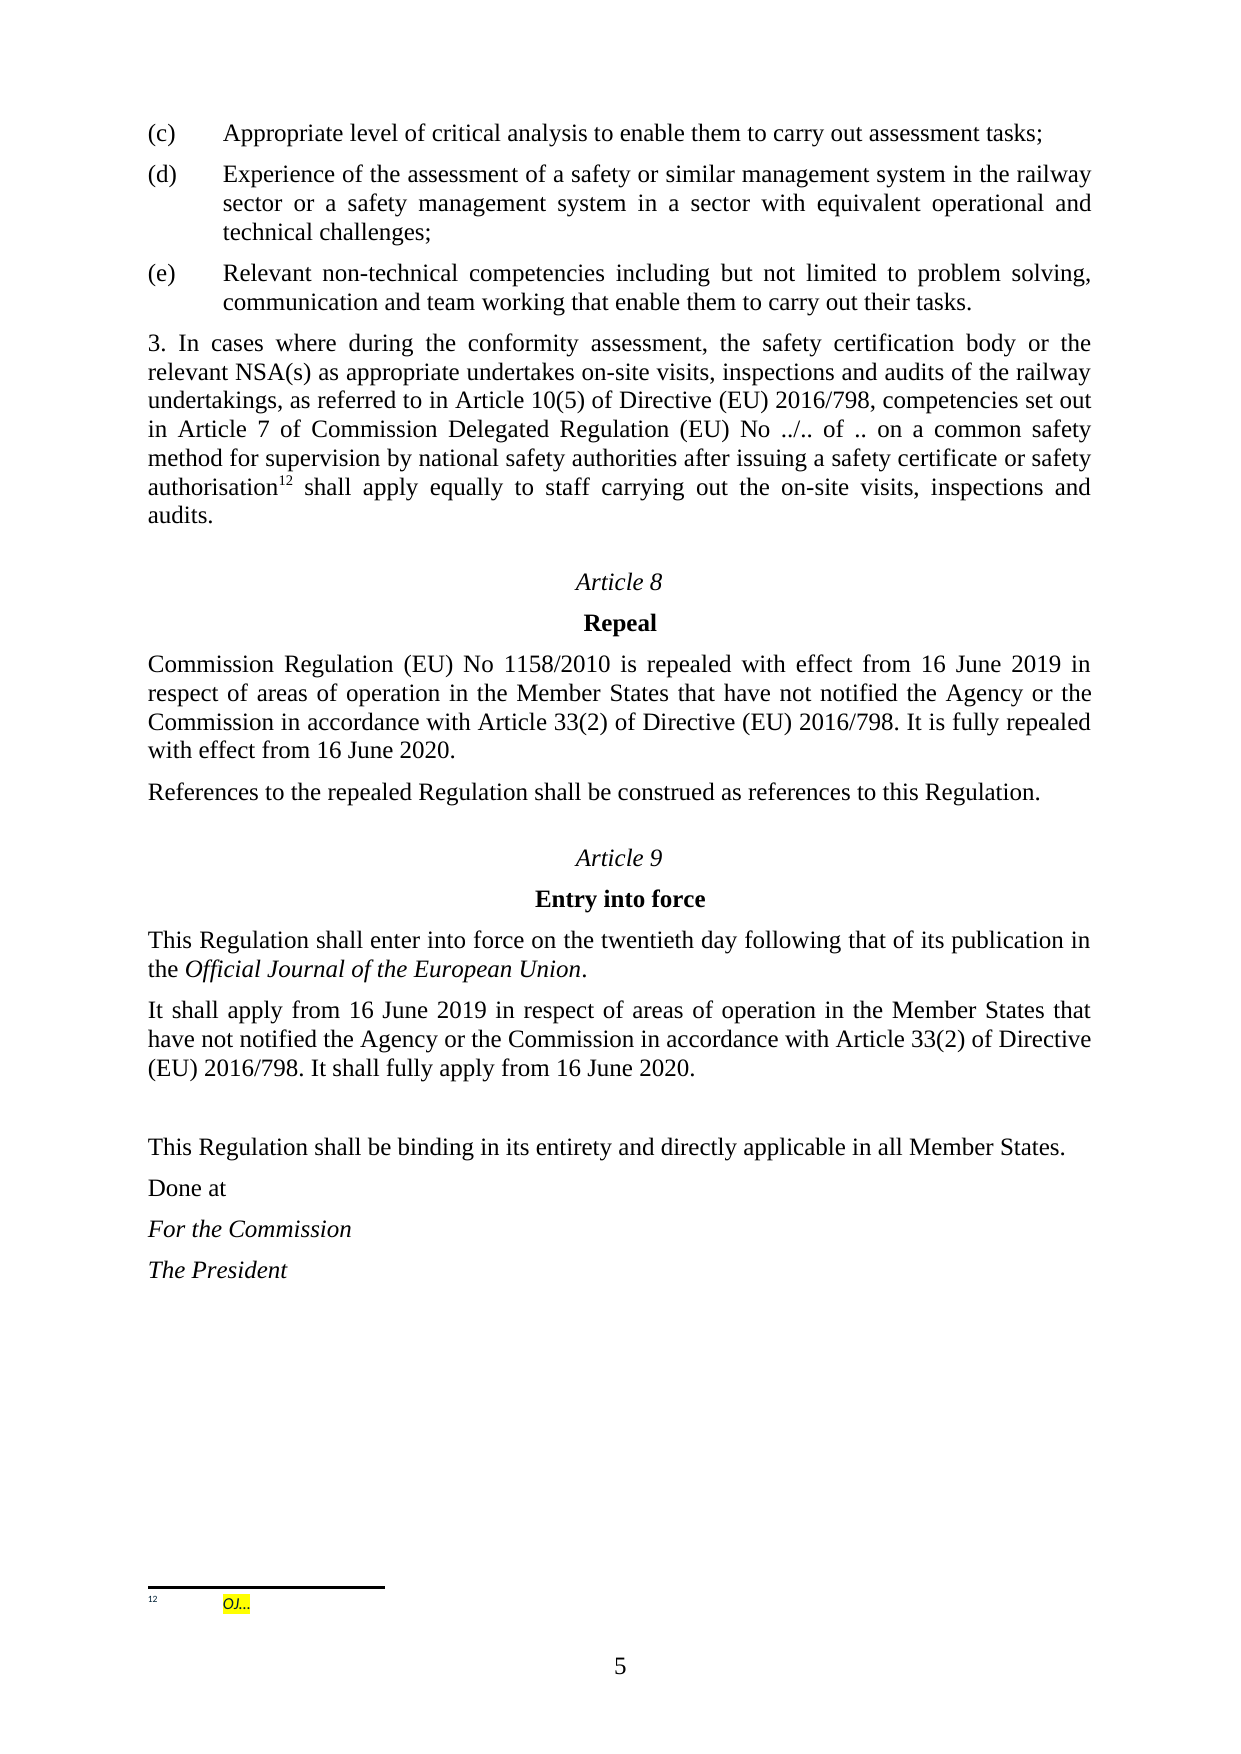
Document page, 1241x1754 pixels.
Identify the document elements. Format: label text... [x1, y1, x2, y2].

text Entry into force [148, 884, 1092, 913]
text Repeal [148, 608, 1092, 637]
text This Regulation shall be binding in its entirety and directly applicable in all Member States. [148, 1132, 1092, 1161]
text The President [148, 1256, 1092, 1284]
list Experience of the assessment of a safety or similar management system in the railway sector or a safety management system in a sector with equivalent operational and technical challenges; [148, 159, 1092, 246]
text References to the repealed Regulation shall be construed as references to this Regulation. [148, 777, 1092, 806]
text Article 9 [148, 843, 1092, 872]
text It shall apply from 16 June 2019 in respect of areas of operation in the Member States that have not notified the Agency or the Commission in accordance with Article 33(2) of Directive (EU) 2016/798. It shall fully apply from 16 June 2020. [148, 996, 1092, 1082]
text Commission Regulation (EU) No 1158/2010 is repealed with effect from 16 June 2019 in respect of areas of operation in the Member States that have not notified the Agency or the Commission in accordance with Article 33(2) of Directive (EU) 2016/798. It is fully repealed with effect from 16 June 2020. [148, 649, 1092, 764]
text 3. In cases where during the conformity assessment, the safety certification body or the relevant NSA(s) as appropriate undertakes on-site visits, inspections and audits of the railway undertakings, as referred to in Article 10(5) of Directive (EU) 2016/798, competencies set out in Article 7 of Commission Delegated Regulation (EU) No ../.. of .. on a common safety method for supervision by national safety authorities after issuing a safety certificate or safety authorisation shall apply equally to staff carrying out the on-site visits, inspections and audits. [148, 328, 1092, 529]
list Appropriate level of critical analysis to enable them to carry out assessment tasks; [148, 118, 1092, 147]
list Relevant non-technical competencies including but not limited to problem solving, communication and team working that enable them to carry out their tasks. [148, 258, 1092, 316]
text Article 8 [148, 567, 1092, 596]
text This Regulation shall enter into force on the twentieth day following that of its publication in the Official Journal of the European Union. [148, 926, 1092, 983]
text Done at [148, 1173, 1092, 1202]
text For the Commission [148, 1214, 1092, 1243]
